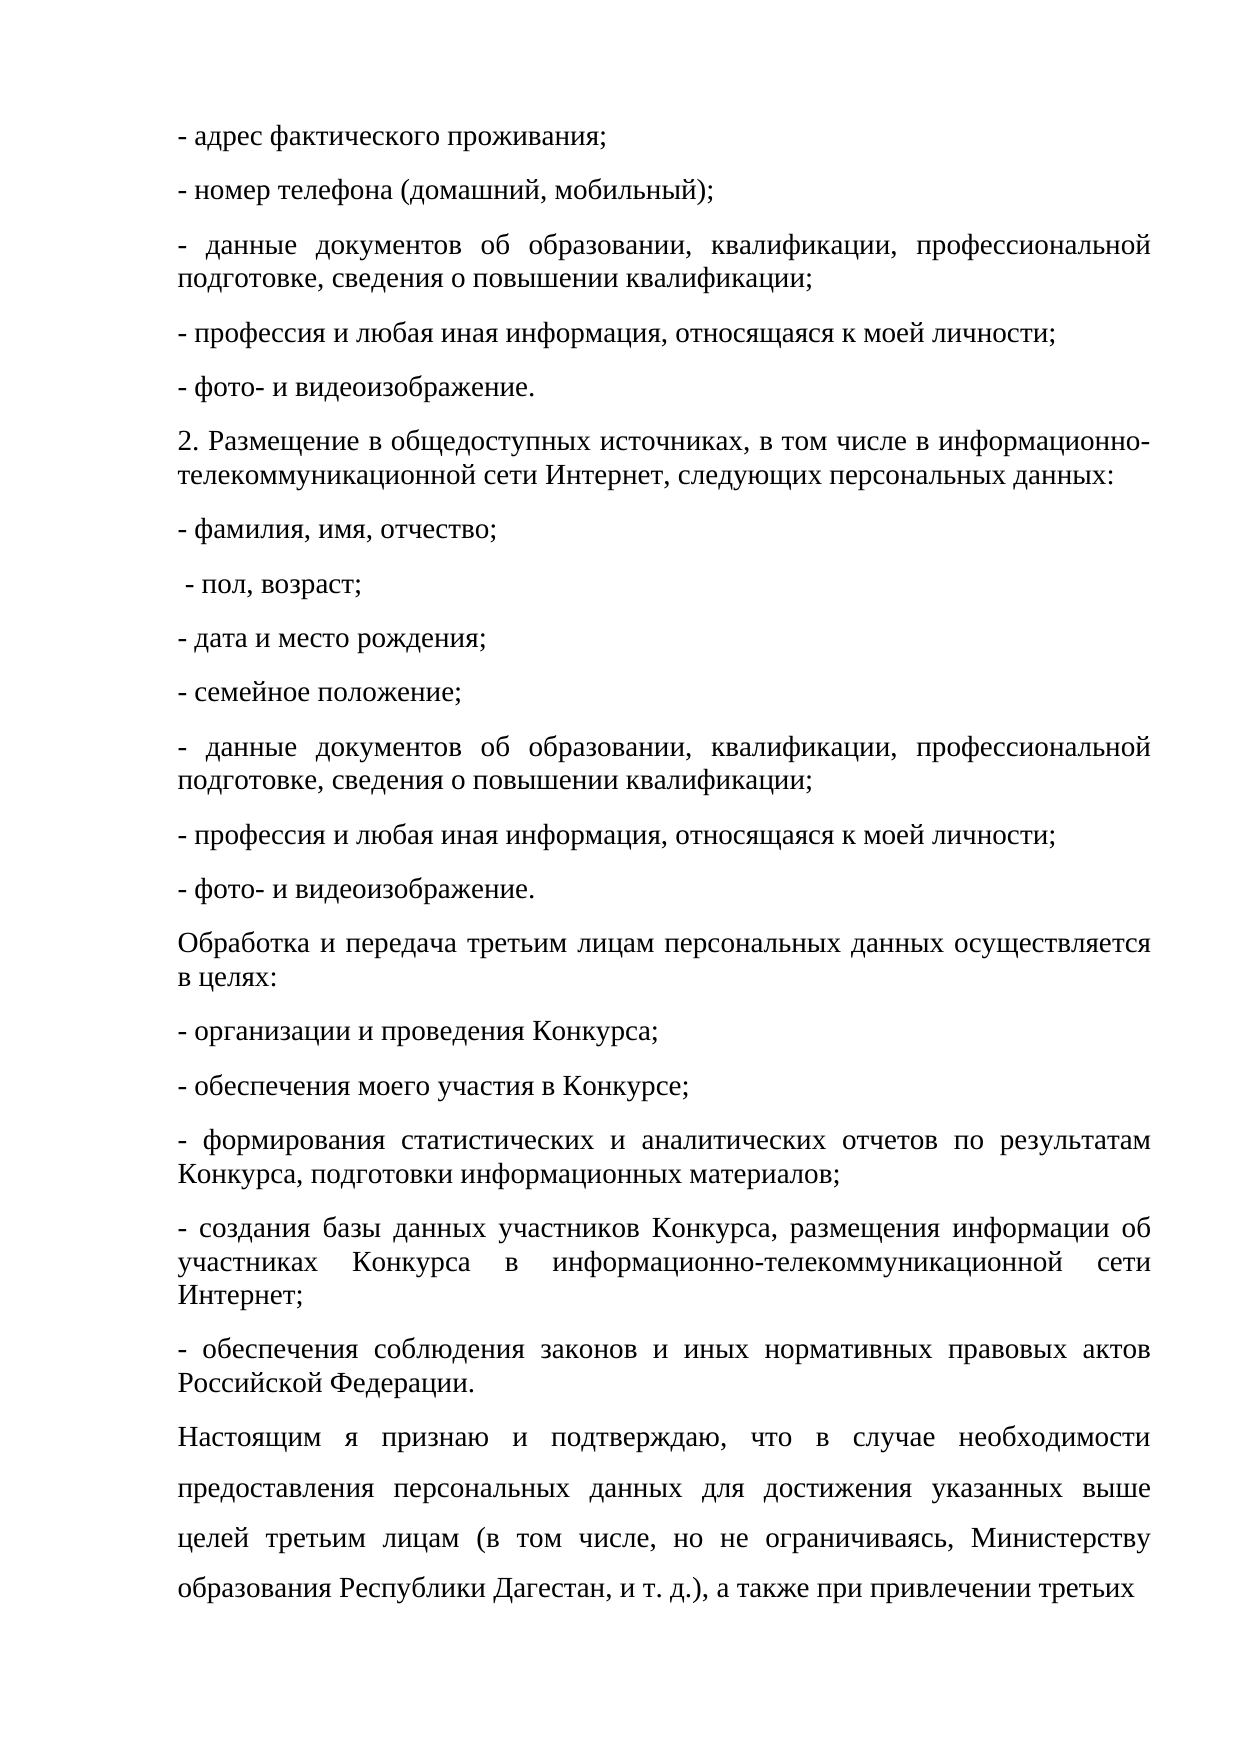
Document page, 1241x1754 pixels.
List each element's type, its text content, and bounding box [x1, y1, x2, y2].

text - создания базы данных участников Конкурса, размещения информации об участниках Конкурса в информационно-телекоммуникационной сети Интернет; [177, 1210, 1152, 1311]
text - дата и место рождения; [177, 620, 1152, 654]
text - адрес фактического проживания; [177, 118, 1152, 152]
text Обработка и передача третьим лицам персональных данных осуществляется в целях: [177, 926, 1152, 993]
text - фото- и видеоизображение. [177, 871, 1152, 905]
text 2. Размещение в общедоступных источниках, в том числе в информационно- телекоммуникационной сети Интернет, следующих персональных данных: [177, 423, 1152, 491]
text - формирования статистических и аналитических отчетов по результатам Конкурса, подготовки информационных материалов; [177, 1122, 1152, 1189]
text - профессия и любая иная информация, относящаяся к моей личности; [177, 315, 1152, 348]
text - номер телефона (домашний, мобильный); [177, 172, 1152, 206]
text - данные документов об образовании, квалификации, профессиональной подготовке, сведения о повышении квалификации; [177, 729, 1152, 796]
text - обеспечения моего участия в Конкурсе; [177, 1068, 1152, 1101]
text - фамилия, имя, отчество; [177, 511, 1152, 545]
text Настоящим я признаю и подтверждаю, что в случае необходимости предоставления персональных данных для достижения указанных выше целей третьим лицам (в том числе, но не ограничиваясь, Министерству образования Республики Дагестан, и т. д.), а также при привлечении третьих [177, 1419, 1152, 1604]
text - пол, возраст; [177, 566, 1152, 599]
text - семейное положение; [177, 674, 1152, 708]
text - обеспечения соблюдения законов и иных нормативных правовых актов Российской Федерации. [177, 1332, 1152, 1399]
text - организации и проведения Конкурса; [177, 1013, 1152, 1047]
text - профессия и любая иная информация, относящаяся к моей личности; [177, 817, 1152, 850]
text - фото- и видеоизображение. [177, 369, 1152, 403]
text - данные документов об образовании, квалификации, профессиональной подготовке, сведения о повышении квалификации; [177, 227, 1152, 294]
